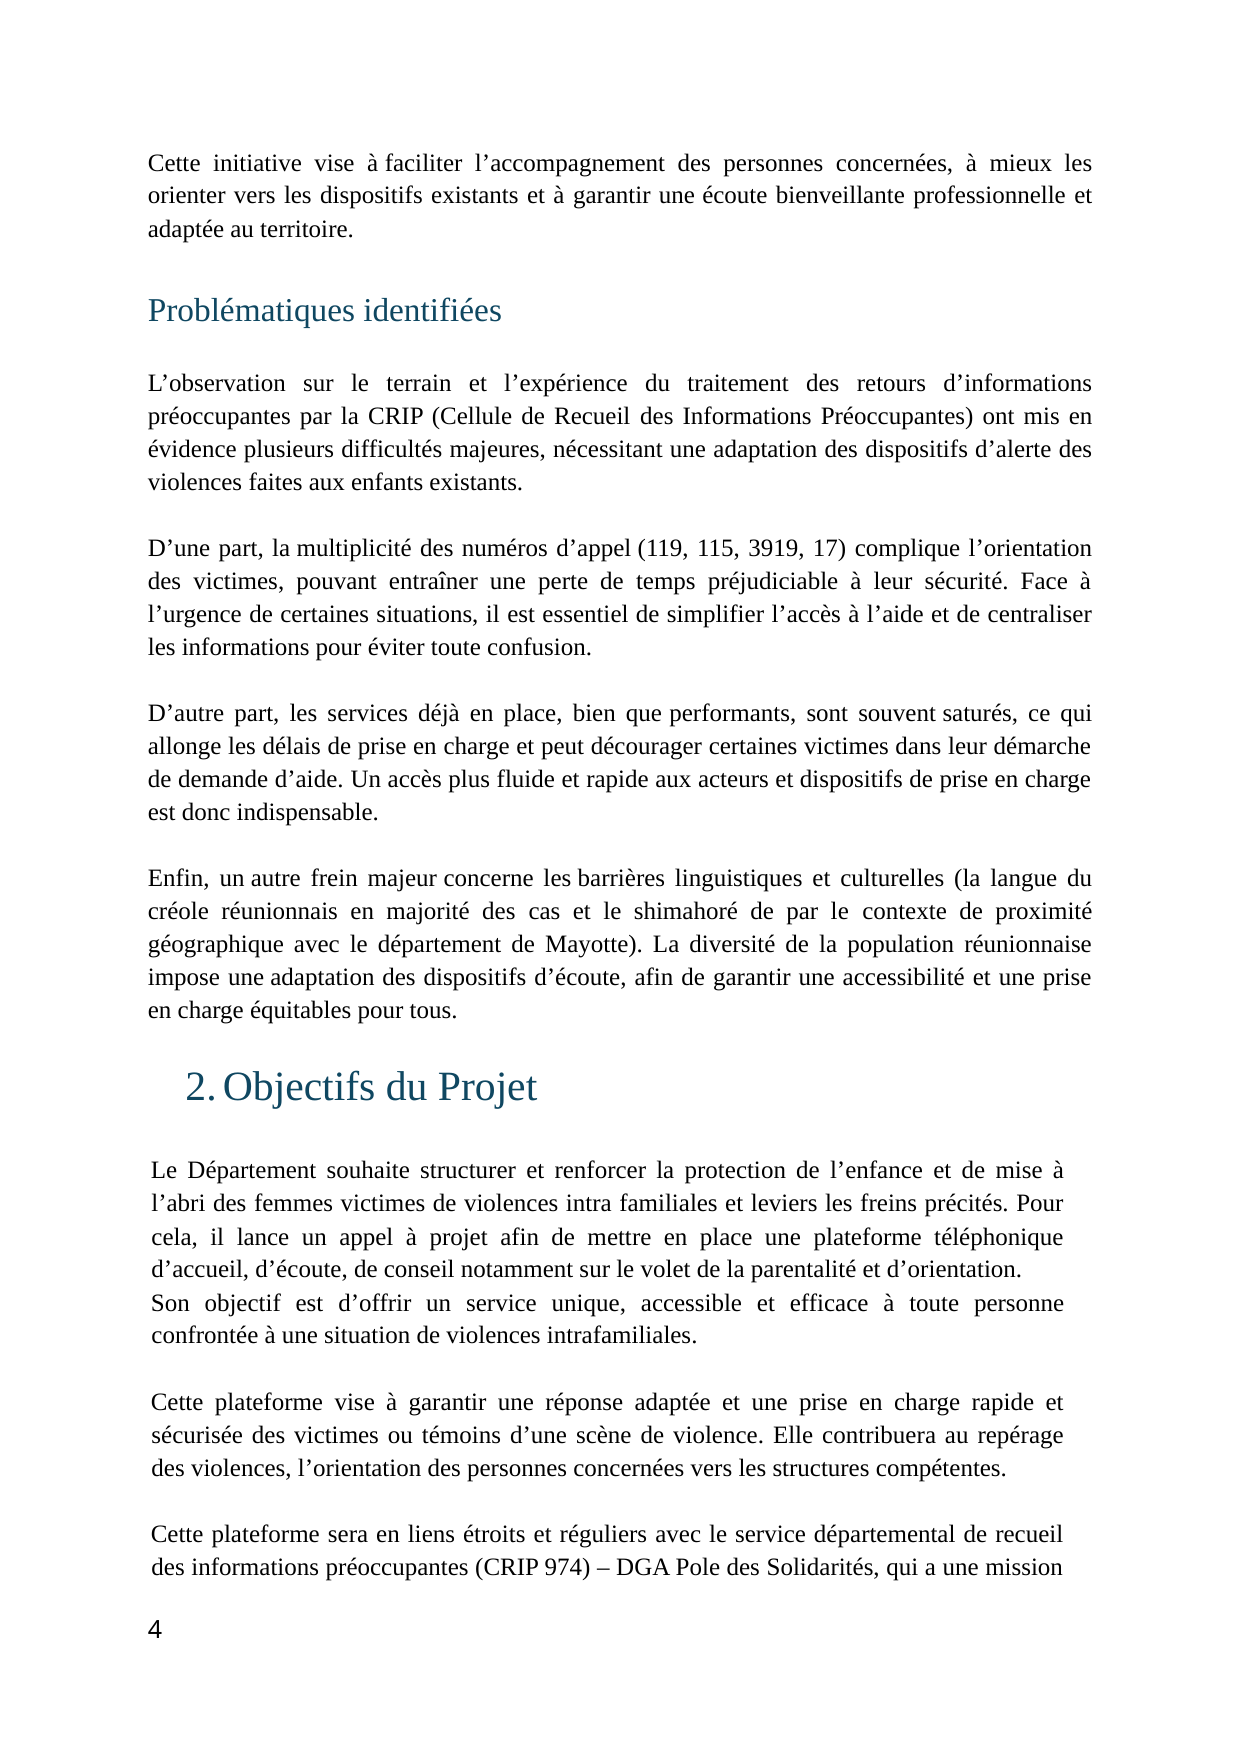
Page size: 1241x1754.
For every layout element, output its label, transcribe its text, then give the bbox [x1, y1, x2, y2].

subtitle Problématiques identifiées [148, 247, 1093, 329]
subtitle Objectifs du Projet [185, 1061, 1093, 1109]
text Cette plateforme vise à garantir une réponse adaptée et une prise en charge rapide et sécurisée des victimes ou témoins d’une scène de violence. Elle contribuera au repérage des violences, l’orientation des personnes concernées vers les structures compétentes. [151, 1387, 1065, 1481]
text L’observation sur le terrain et l’expérience du traitement des retours d’informations préoccupantes par la CRIP (Cellule de Recueil des Informations Préoccupantes) ont mis en évidence plusieurs difficultés majeures, nécessitant une adaptation des dispositifs d’alerte des violences faites aux enfants existants. [148, 368, 1093, 496]
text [151, 1519, 1065, 1581]
text Son objectif est d’offrir un service unique, accessible et efficace à toute personne confrontée à une situation de violences intrafamiliales. [151, 1288, 1065, 1349]
text Cette initiative vise à faciliter l’accompagnement des personnes concernées, à mieux les orienter vers les dispositifs existants et à garantir une écoute bienveillante professionnelle et adaptée au territoire. [148, 148, 1093, 242]
text Enfin, un autre frein majeur concerne les barrières linguistiques et culturelles (la langue du créole réunionnais en majorité des cas et le shimahoré de par le contexte de proximité géographique avec le département de Mayotte). La diversité de la population réunionnaise impose une adaptation des dispositifs d’écoute, afin de garantir une accessibilité et une prise en charge équitables pour tous. [148, 863, 1093, 1024]
text D’autre part, les services déjà en place, bien que performants, sont souvent saturés, ce qui allonge les délais de prise en charge et peut décourager certaines victimes dans leur démarche de demande d’aide. Un accès plus fluide et rapide aux acteurs et dispositifs de prise en charge est donc indispensable. [148, 698, 1093, 826]
text D’une part, la multiplicité des numéros d’appel (119, 115, 3919, 17) complique l’orientation des victimes, pouvant entraîner une perte de temps préjudiciable à leur sécurité. Face à l’urgence de certaines situations, il est essentiel de simplifier l’accès à l’aide et de centraliser les informations pour éviter toute confusion. [148, 533, 1093, 661]
text Le Département souhaite structurer et renforcer la protection de l’enfance et de mise à l’abri des femmes victimes de violences intra familiales et leviers les freins précités. Pour cela, il lance un appel à projet afin de mettre en place une plateforme téléphonique d’accueil, d’écoute, de conseil notamment sur le volet de la parentalité et d’orientation. [151, 1156, 1065, 1283]
